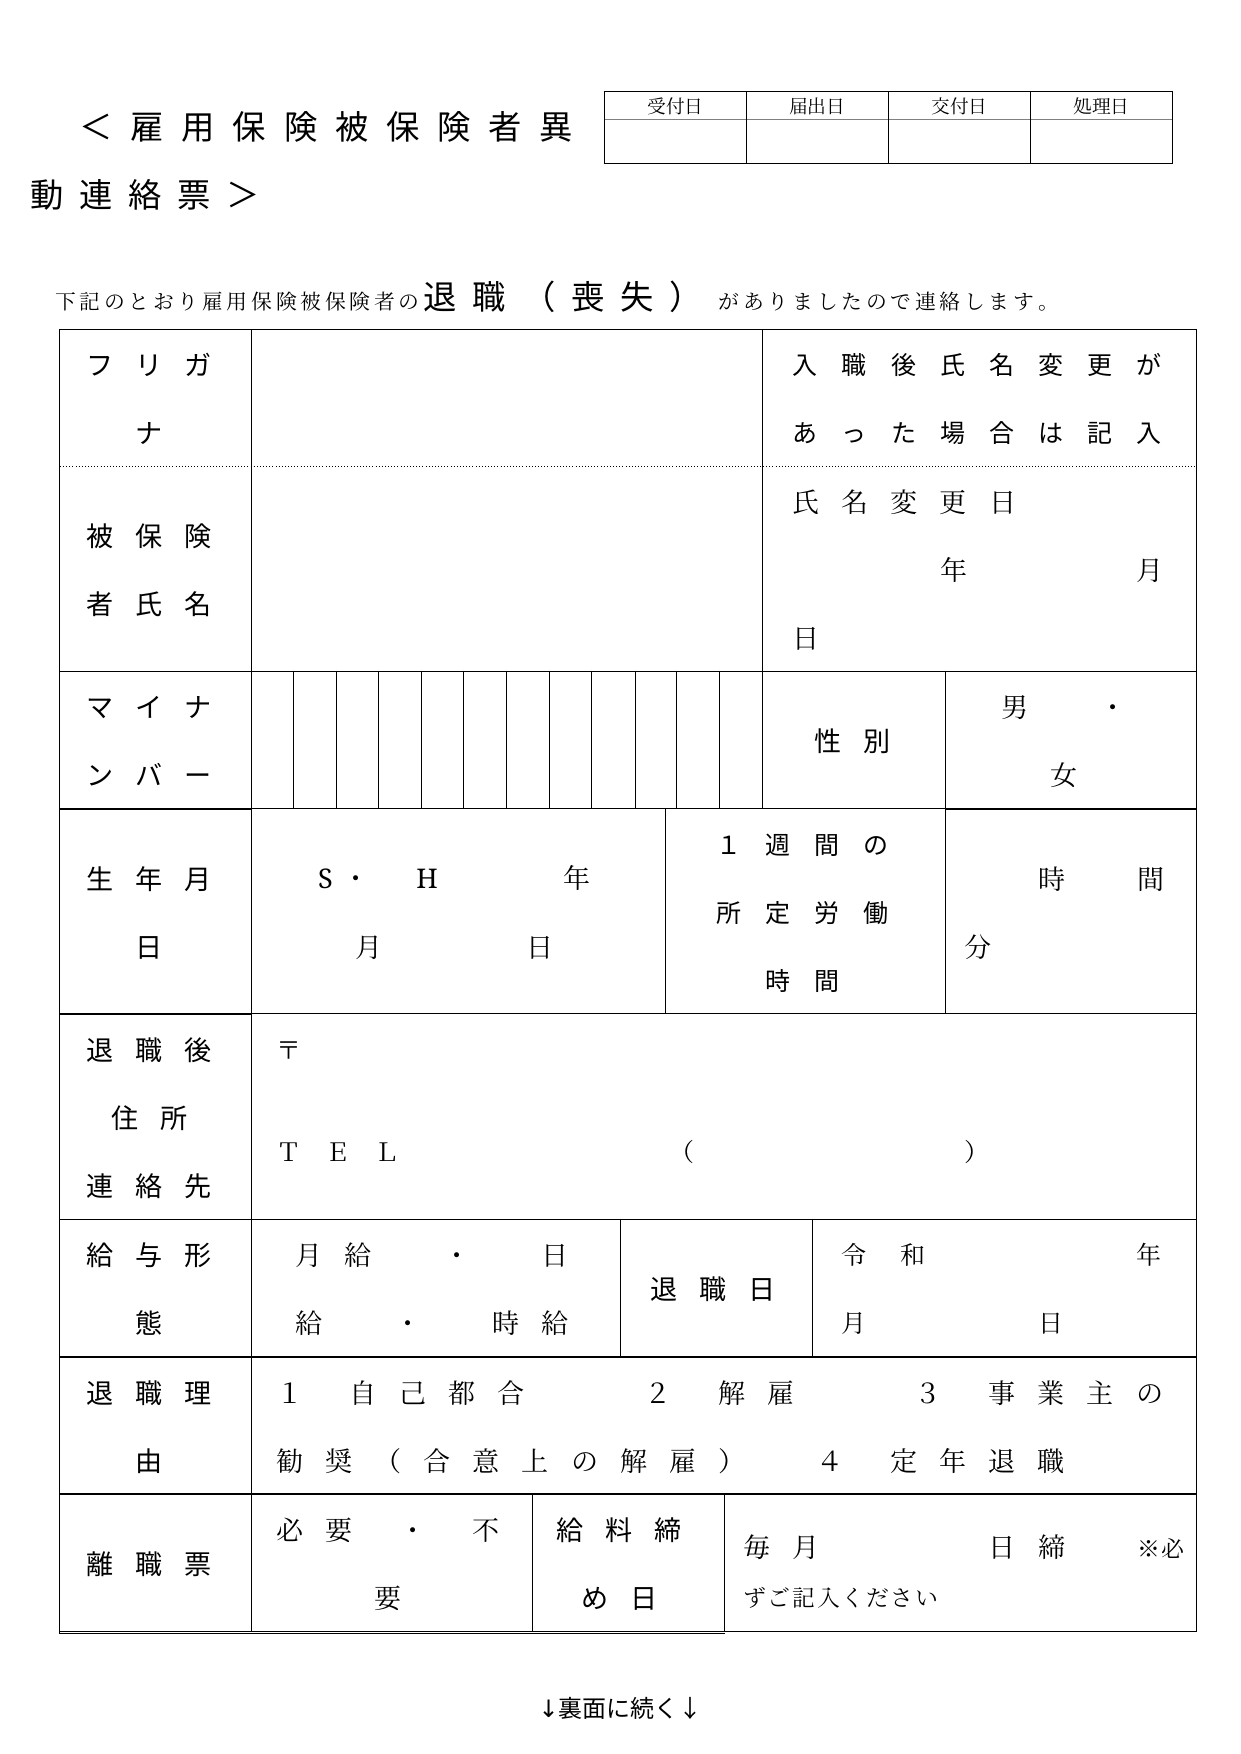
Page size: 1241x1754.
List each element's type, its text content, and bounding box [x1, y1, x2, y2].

table_cell [337, 672, 378, 808]
table_cell [507, 672, 549, 808]
table_header 入職後氏名変更があった場合は記入 [763, 330, 1196, 466]
text ＜雇用保険被保険者異動連絡票＞ [30, 91, 1210, 227]
table_header 交付日 [889, 92, 1030, 119]
table_cell [592, 672, 635, 808]
table_header 処理日 [1031, 92, 1172, 119]
table_cell [636, 672, 676, 808]
table_cell 性別 [763, 672, 945, 808]
table_cell 被保険者氏名 [60, 466, 251, 671]
table_cell 時間 分 [946, 810, 1196, 1013]
table_cell [889, 120, 1030, 162]
table_cell [294, 672, 336, 808]
table_cell 令和 年 月 日 [813, 1220, 1196, 1356]
table_cell 月給 ・ 日給 ・ 時給 [252, 1220, 620, 1356]
table_cell 給料締め日 [533, 1495, 724, 1631]
table_cell 生年月日 [60, 810, 251, 1013]
table_cell 必要 ・ 不要 [252, 1495, 532, 1631]
table_header 受付日 [605, 92, 746, 119]
table_cell [605, 120, 746, 162]
table_cell 毎月 日締 ※必ずご記入ください [725, 1495, 1196, 1631]
table_cell [747, 120, 888, 162]
table_cell 〒 ＴＥＬ （ ） [252, 1014, 1196, 1218]
table_cell １週間の所定労働時間 [666, 809, 945, 1013]
table_cell S ・ H 年 月 日 [252, 809, 665, 1013]
table_cell マイナンバー [60, 672, 251, 808]
table_header 届出日 [747, 92, 888, 119]
table_cell [1031, 120, 1172, 162]
table_cell [252, 466, 762, 671]
table_header フリガナ [60, 330, 251, 466]
table_cell 氏名変更日 年 月 日 [763, 466, 1196, 671]
table_cell 退職理由 [60, 1358, 251, 1493]
table_cell [422, 672, 463, 808]
table_cell [550, 672, 591, 808]
table_cell 退職日 [621, 1220, 812, 1356]
table_cell 退職後住所 連絡先 [60, 1015, 251, 1218]
table_header [252, 330, 762, 466]
table_cell [252, 672, 293, 808]
table_cell [720, 672, 762, 808]
text 下記のとおり雇用保険被保険者の退職（喪失）がありましたので連絡します。 [30, 261, 1210, 329]
table_cell [379, 672, 421, 808]
table_cell [464, 672, 506, 808]
table_cell 給与形態 [60, 1220, 251, 1356]
table_cell 男 ・ 女 [946, 672, 1196, 808]
table_cell [677, 672, 719, 808]
table_cell 離職票 [60, 1495, 251, 1631]
table_cell １ 自己都合 ２ 解雇 ３ 事業主の勧奨（合意上の解雇） ４ 定年退職 [252, 1358, 1196, 1493]
